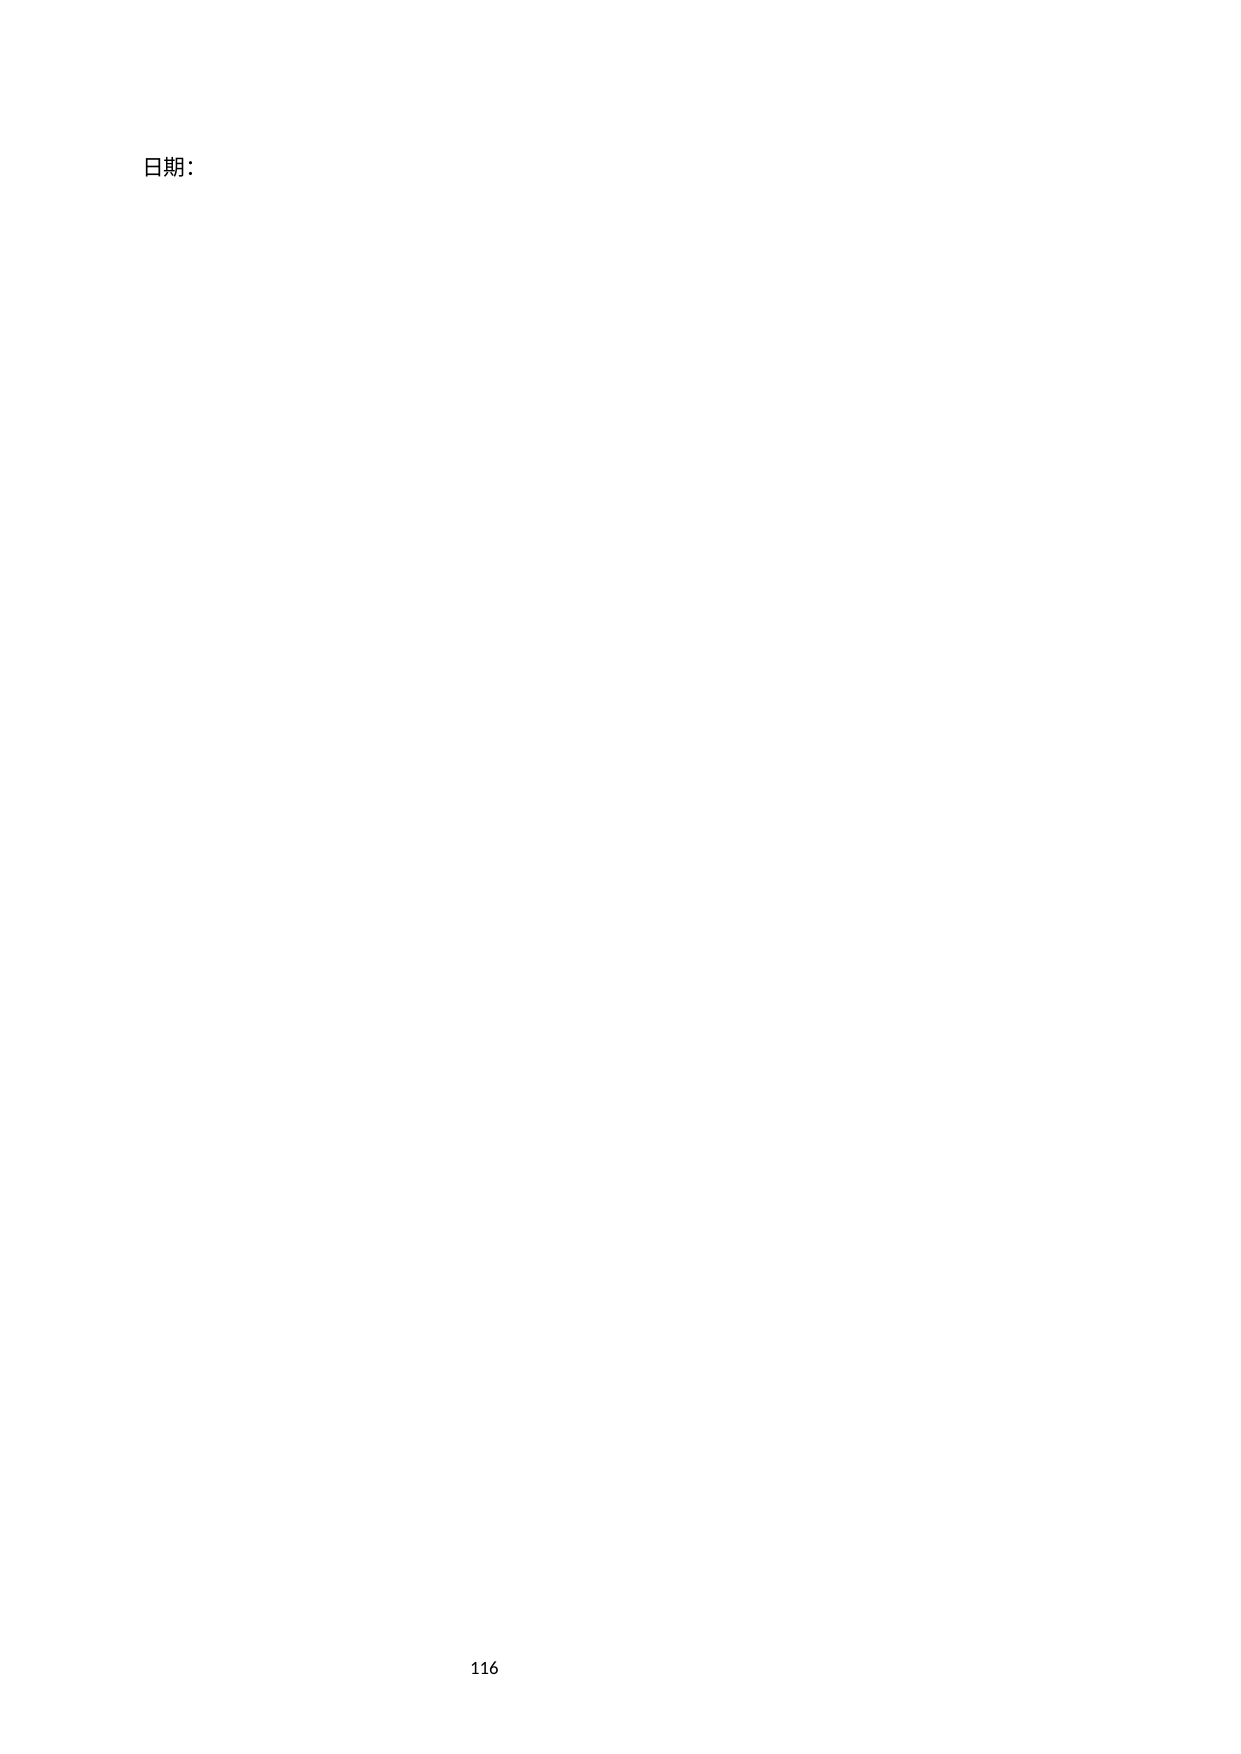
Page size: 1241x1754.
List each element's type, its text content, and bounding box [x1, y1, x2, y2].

text 日期： [142, 150, 1098, 182]
